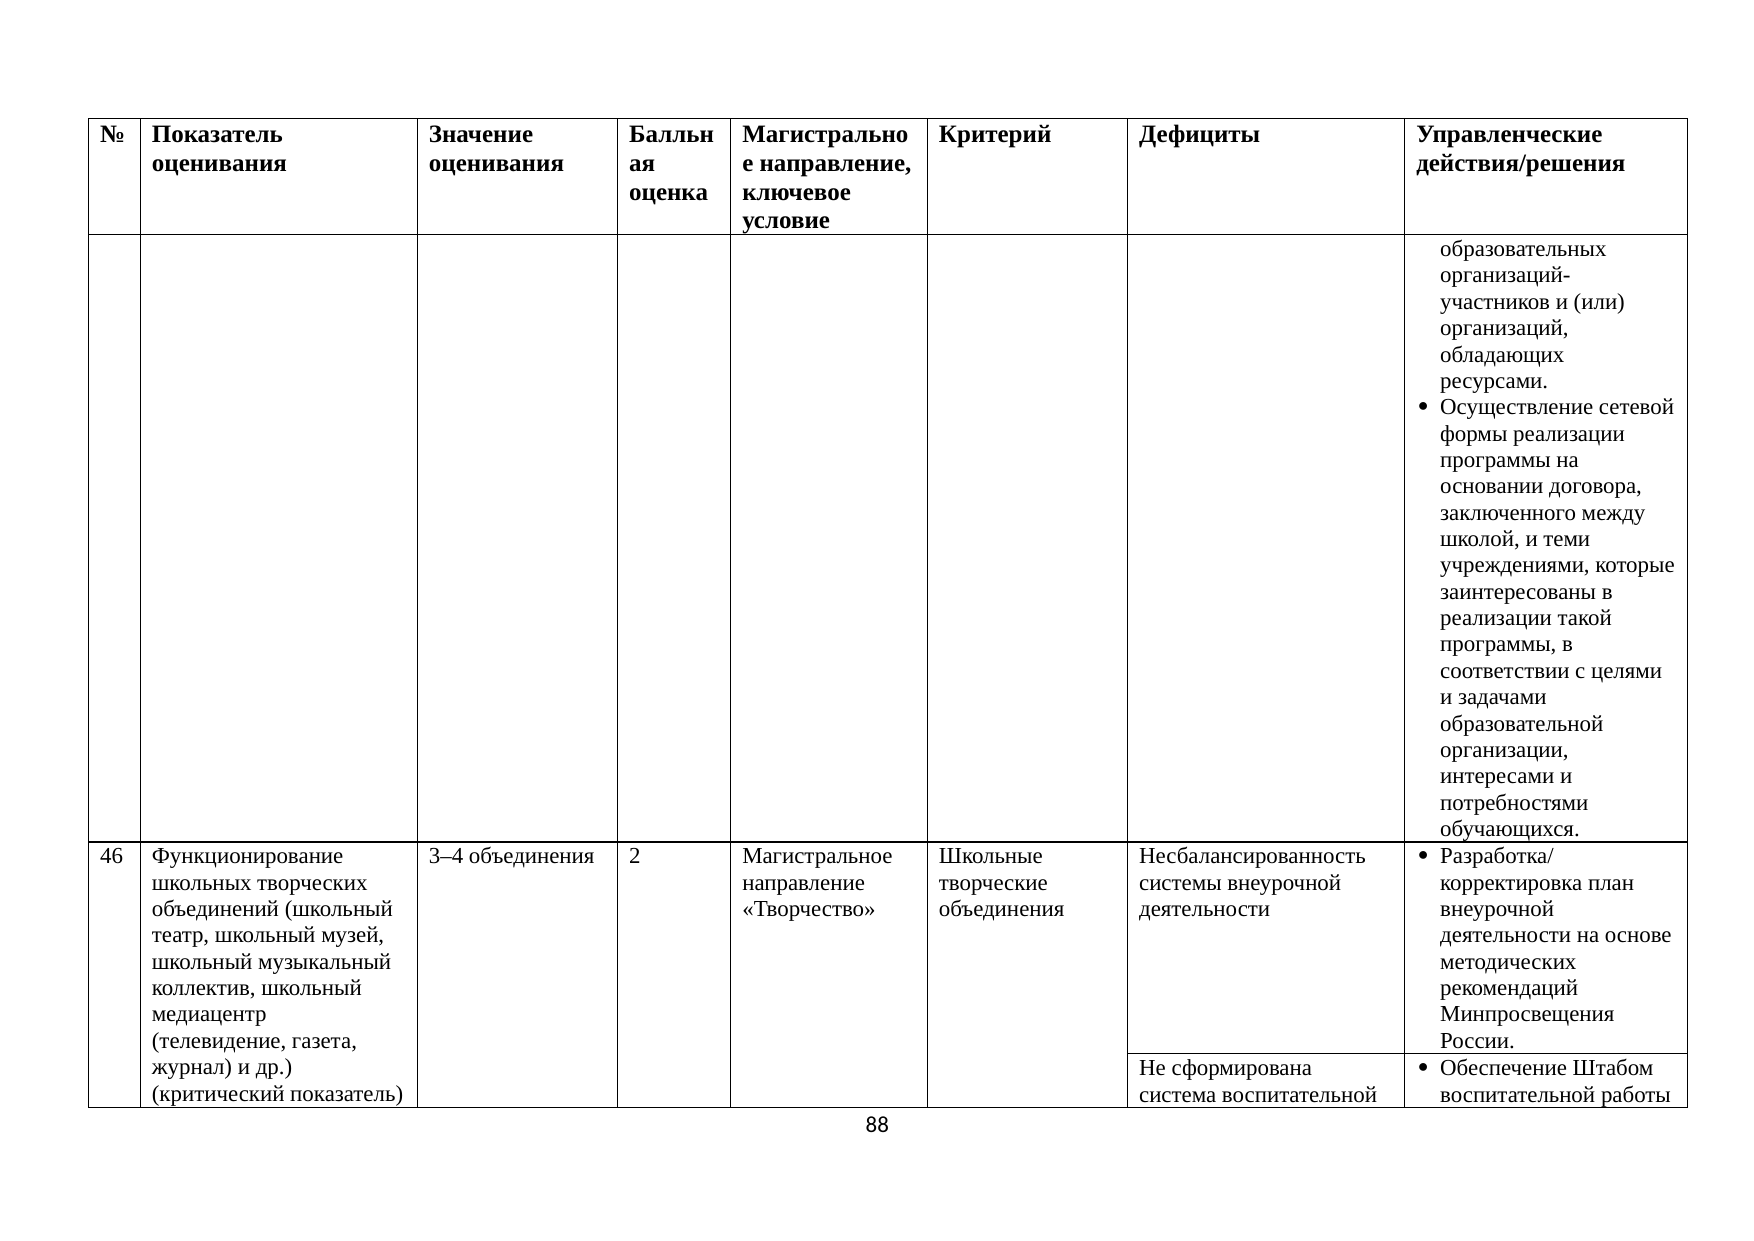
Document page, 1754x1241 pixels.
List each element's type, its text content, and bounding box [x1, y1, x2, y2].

table_header Управленческие действия/решения [1405, 119, 1687, 234]
table_cell 46 [89, 843, 140, 1107]
table_header Критерий [928, 119, 1127, 234]
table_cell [1128, 235, 1404, 841]
table_cell 3‒4 объединения [418, 843, 617, 1107]
table_header Показатель оценивания [141, 119, 417, 234]
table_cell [1128, 1054, 1404, 1107]
table_cell Функционирование школьных творческих объединений (школьный театр, школьный музей, школьный музыкальный коллектив, школьный медиацентр (телевидение, газета, журнал) и др.)(критический показатель) [141, 843, 417, 1107]
table_header Балльная оценка [618, 119, 730, 234]
table_cell Разработка/корректировка план внеурочной деятельности на основе методических рекомендаций Минпросвещения России. [1405, 843, 1687, 1053]
table_cell 2 [618, 843, 730, 1107]
table_header Дефициты [1128, 119, 1404, 234]
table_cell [1405, 235, 1687, 841]
table_cell Несбалансированность системы внеурочной деятельности [1128, 843, 1404, 1053]
table_header Магистральное направление, ключевое условие [731, 119, 927, 234]
table_header № [89, 119, 140, 234]
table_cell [1405, 1054, 1687, 1107]
table_header Значение оценивания [418, 119, 617, 234]
table_cell Магистральное направление «Творчество» [731, 843, 927, 1107]
table_cell Школьные творческие объединения [928, 843, 1127, 1107]
